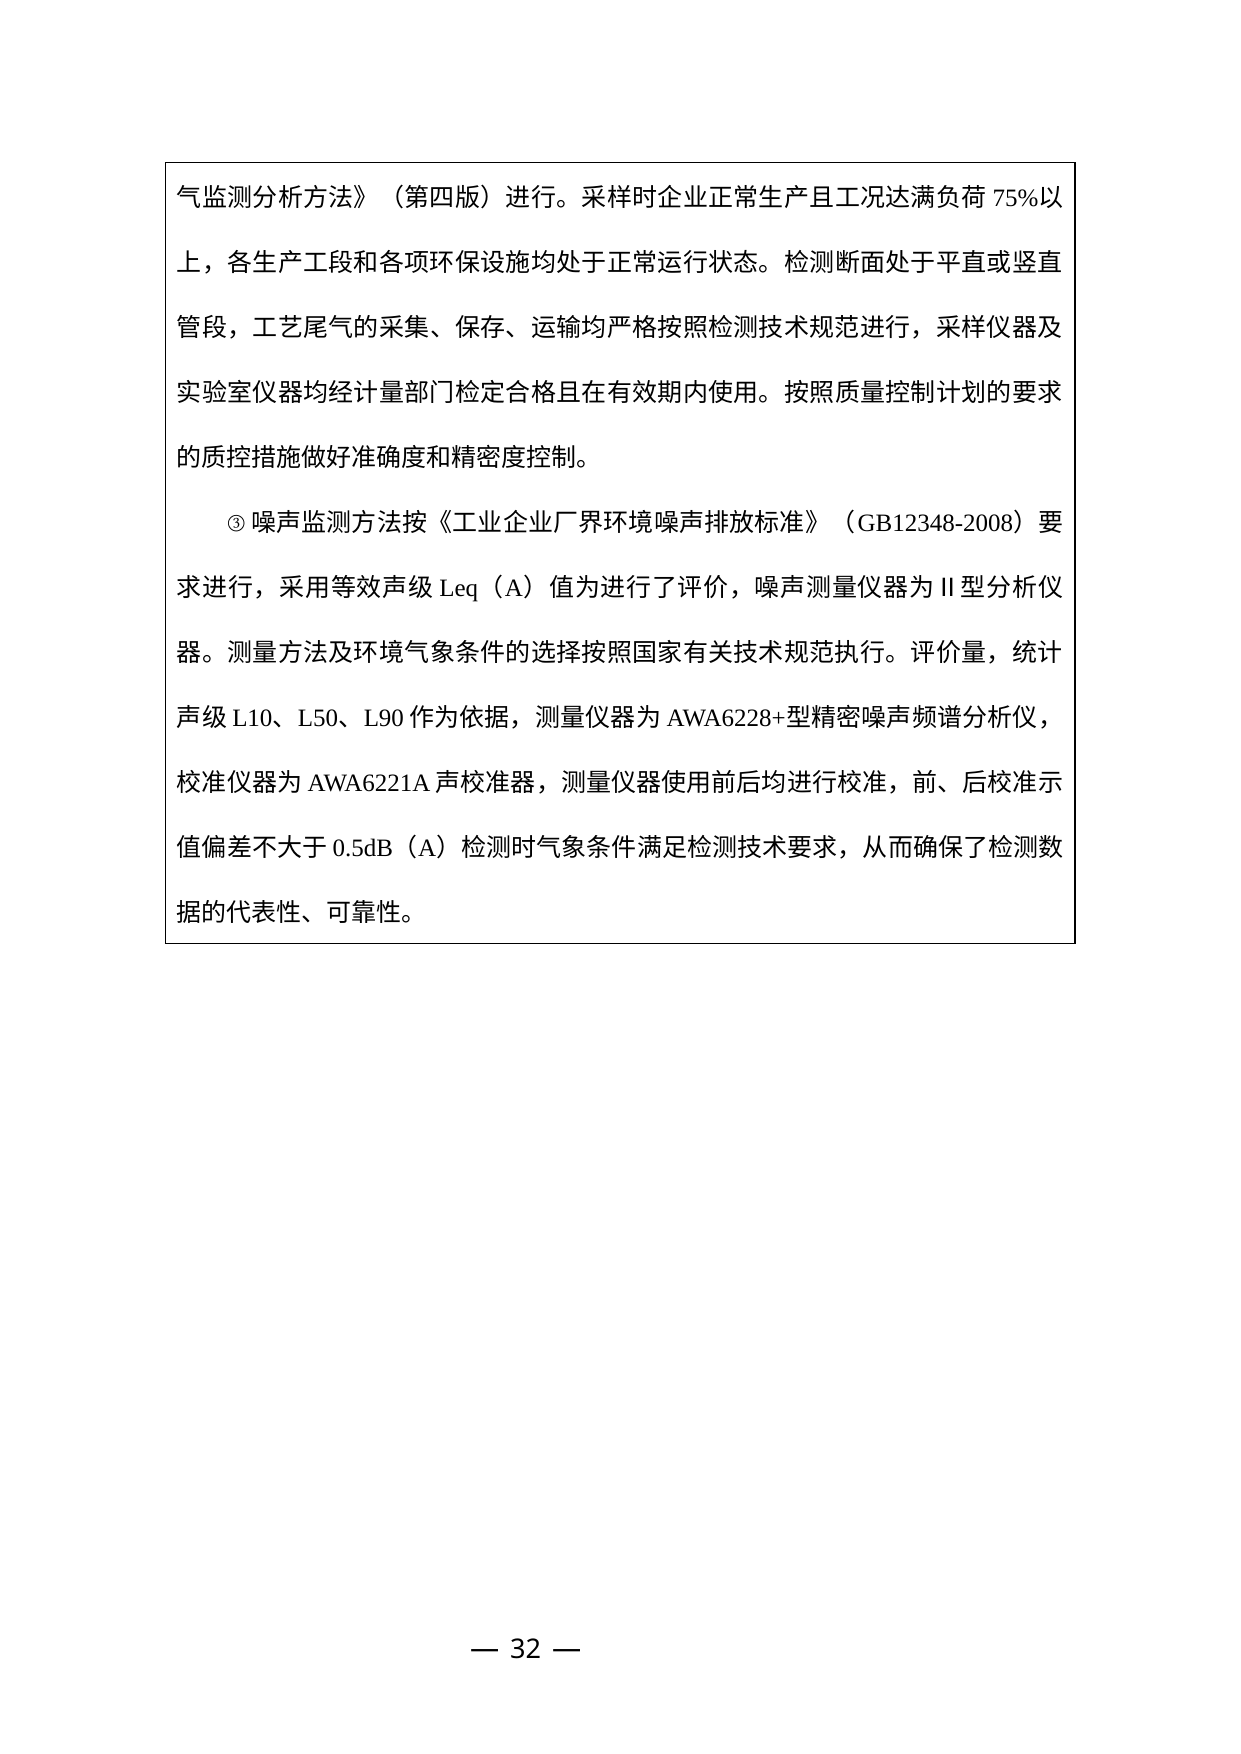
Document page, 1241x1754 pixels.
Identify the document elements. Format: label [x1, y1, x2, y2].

table_cell [166, 163, 1074, 943]
